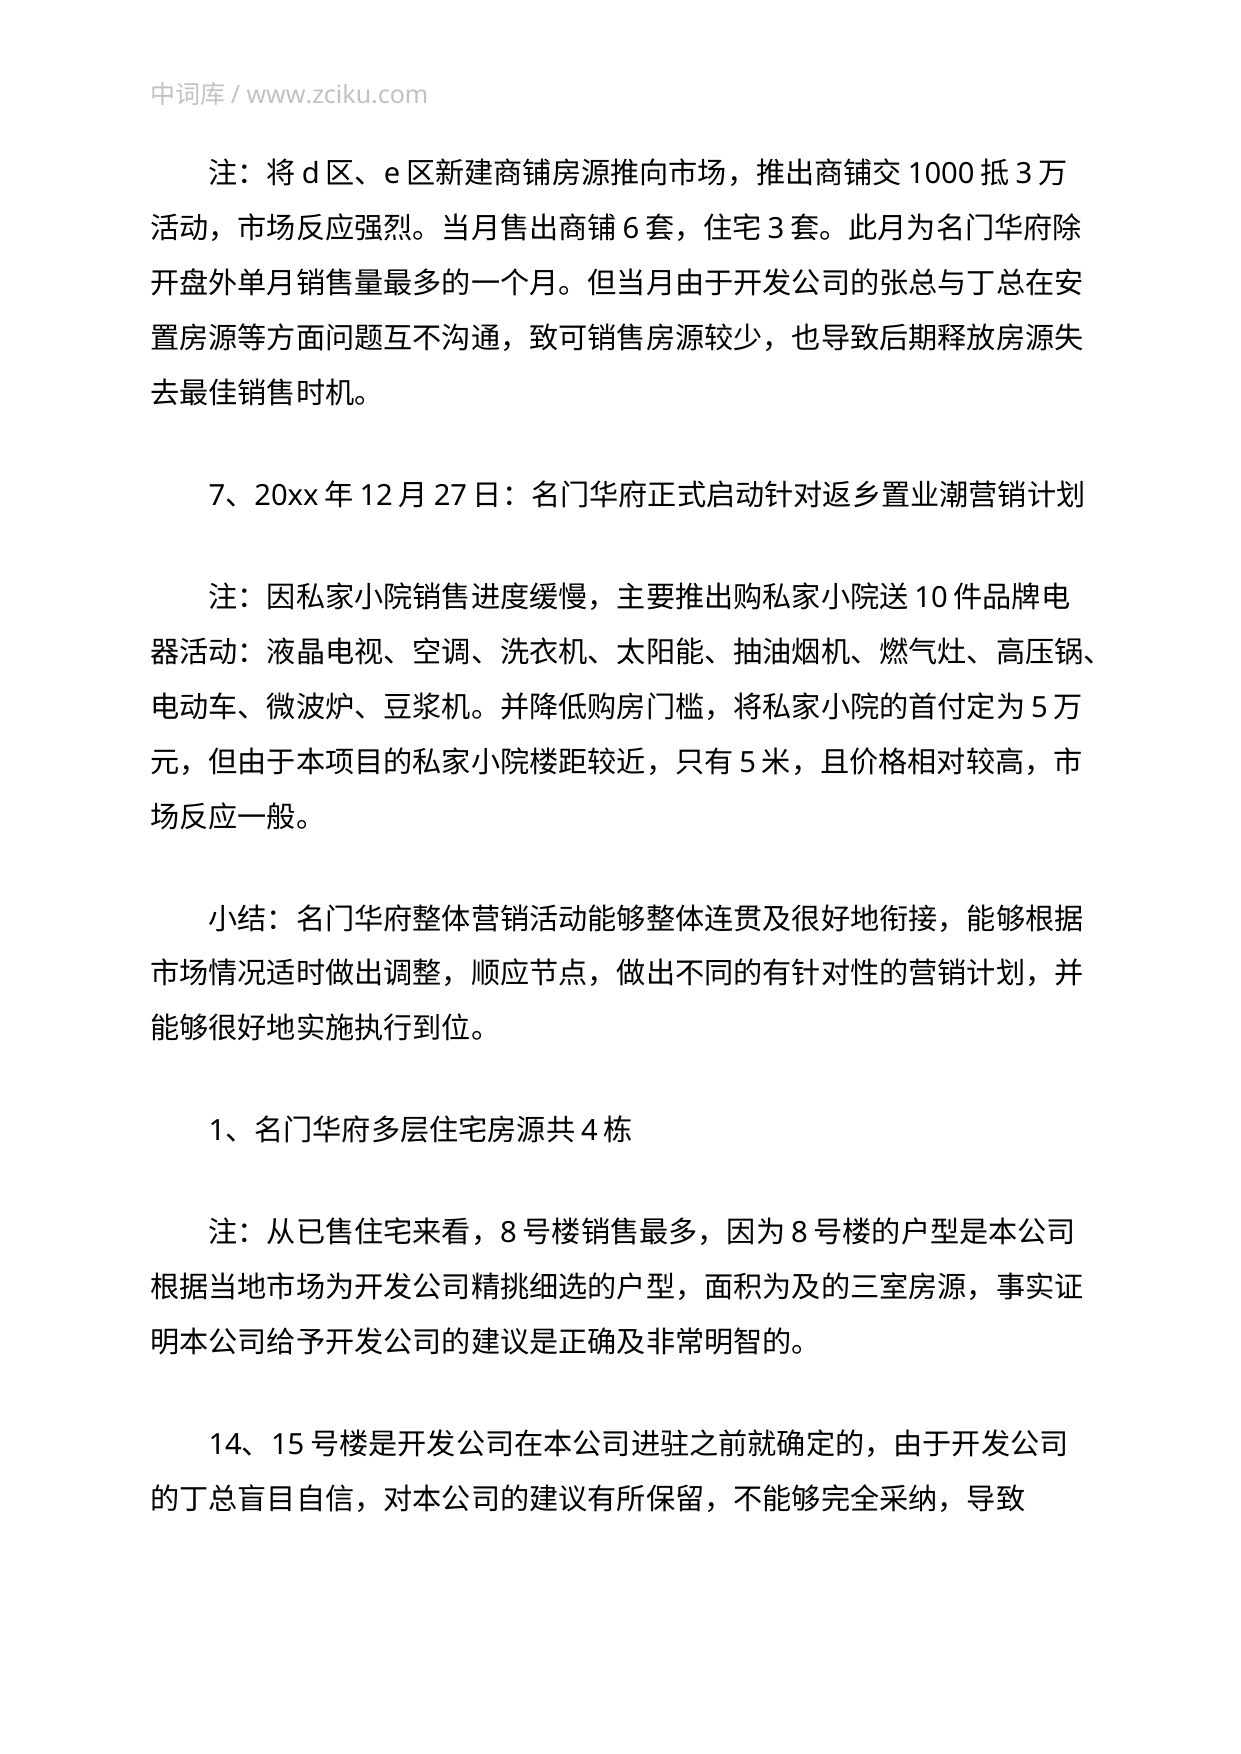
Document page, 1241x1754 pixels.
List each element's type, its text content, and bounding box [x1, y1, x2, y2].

text 注：因私家小院销售进度缓慢，主要推出购私家小院送10件品牌电器活动：液晶电视、空调、洗衣机、太阳能、抽油烟机、燃气灶、高压锅、电动车、微波炉、豆浆机。并降低购房门槛，将私家小院的首付定为5万元，但由于本项目的私家小院楼距较近，只有5米，且价格相对较高，市场反应一般。 [150, 573, 1090, 836]
text 注：从已售住宅来看，8号楼销售最多，因为8号楼的户型是本公司根据当地市场为开发公司精挑细选的户型，面积为及的三室房源，事实证明本公司给予开发公司的建议是正确及非常明智的。 [150, 1209, 1090, 1361]
text 14、15号楼是开发公司在本公司进驻之前就确定的，由于开发公司的丁总盲目自信，对本公司的建议有所保留，不能够完全采纳，导致 [150, 1420, 1090, 1518]
text 1、名门华府多层住宅房源共4栋 [150, 1107, 1090, 1149]
text 7、20xx年12月27日：名门华府正式启动针对返乡置业潮营销计划 [150, 472, 1090, 514]
text 注：将d区、e区新建商铺房源推向市场，推出商铺交1000抵3万活动，市场反应强烈。当月售出商铺6套，住宅3套。此月为名门华府除开盘外单月销售量最多的一个月。但当月由于开发公司的张总与丁总在安置房源等方面问题互不沟通，致可销售房源较少，也导致后期释放房源失去最佳销售时机。 [150, 150, 1090, 412]
text 小结：名门华府整体营销活动能够整体连贯及很好地衔接，能够根据市场情况适时做出调整，顺应节点，做出不同的有针对性的营销计划，并能够很好地实施执行到位。 [150, 895, 1090, 1047]
